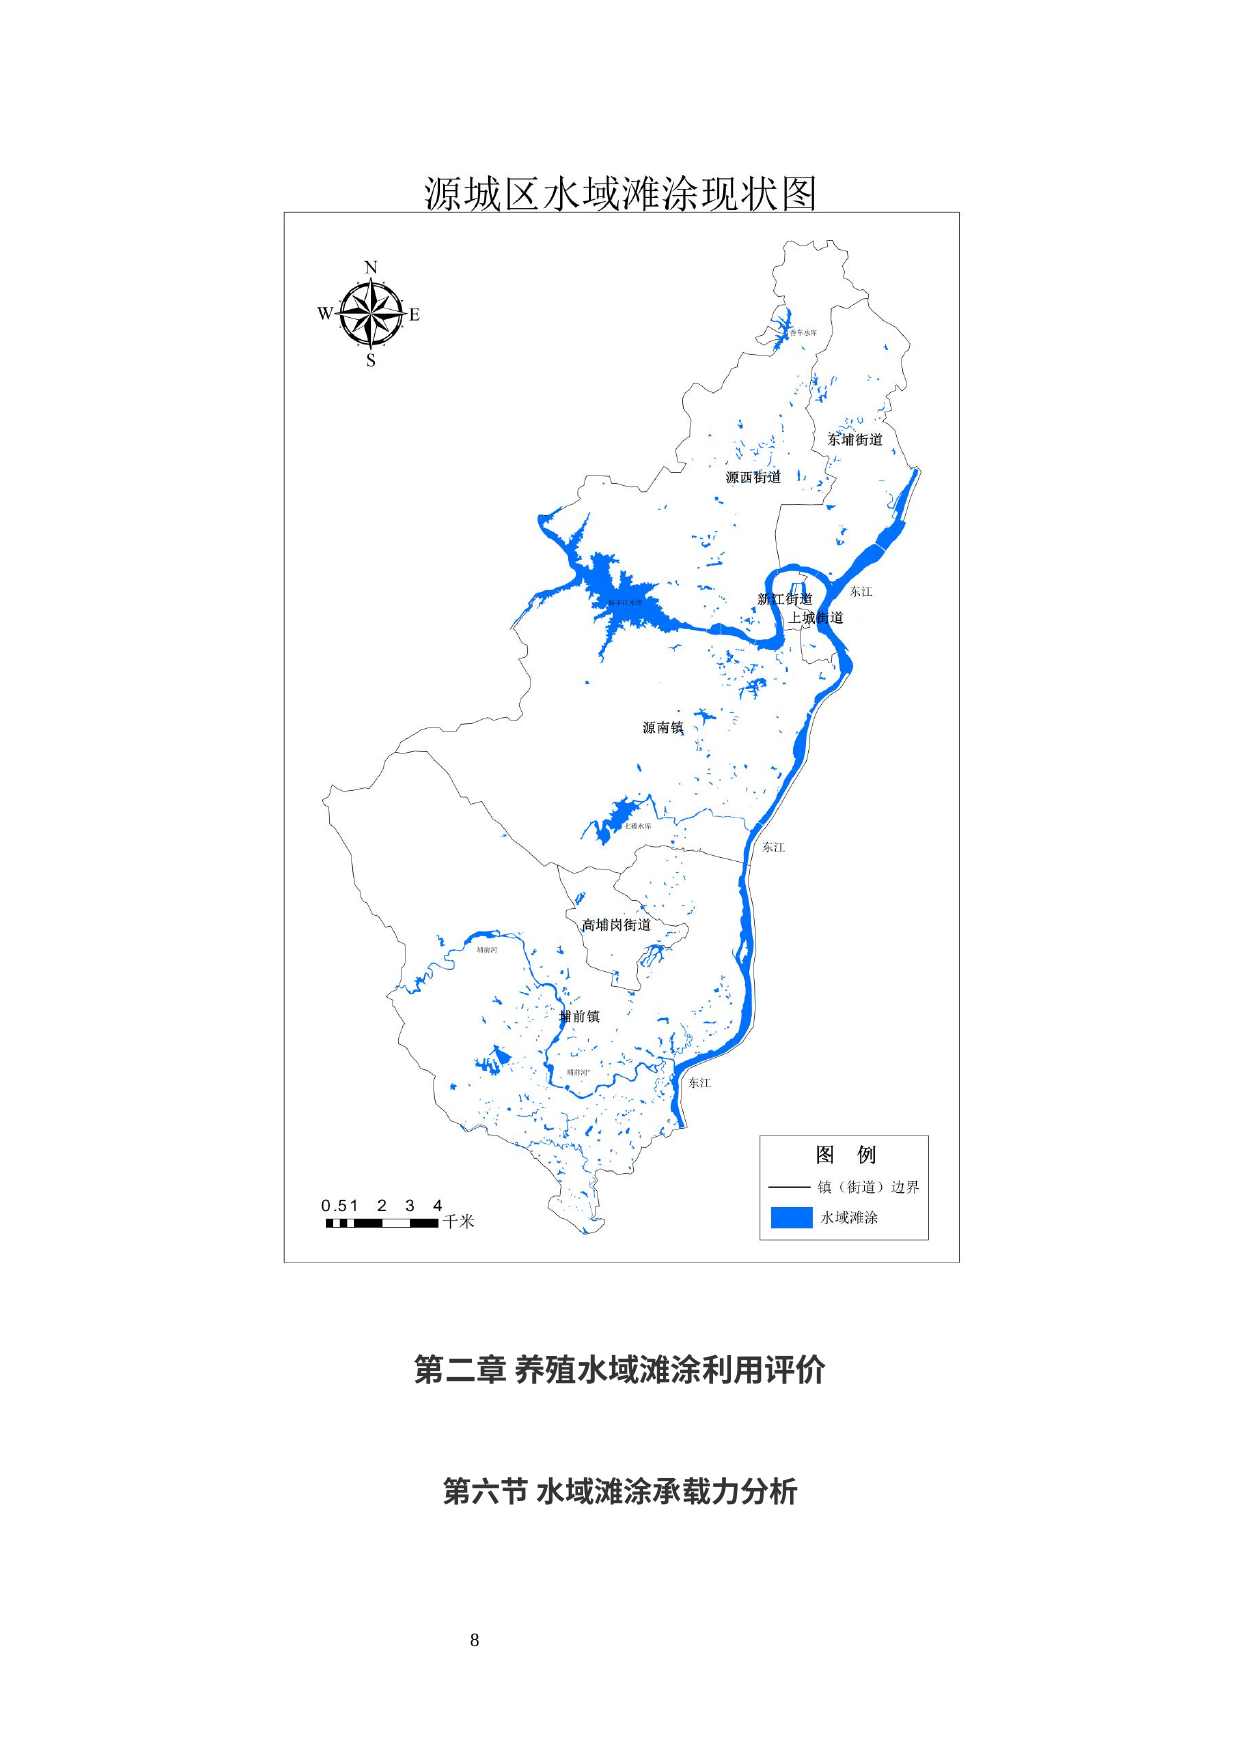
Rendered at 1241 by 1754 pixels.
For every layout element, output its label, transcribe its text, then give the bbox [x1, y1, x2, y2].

subtitle 水域滩涂承载力分析 [188, 1457, 1052, 1523]
subtitle 养殖水域滩涂利用评价 [188, 1334, 1052, 1401]
picture [270, 162, 971, 1271]
